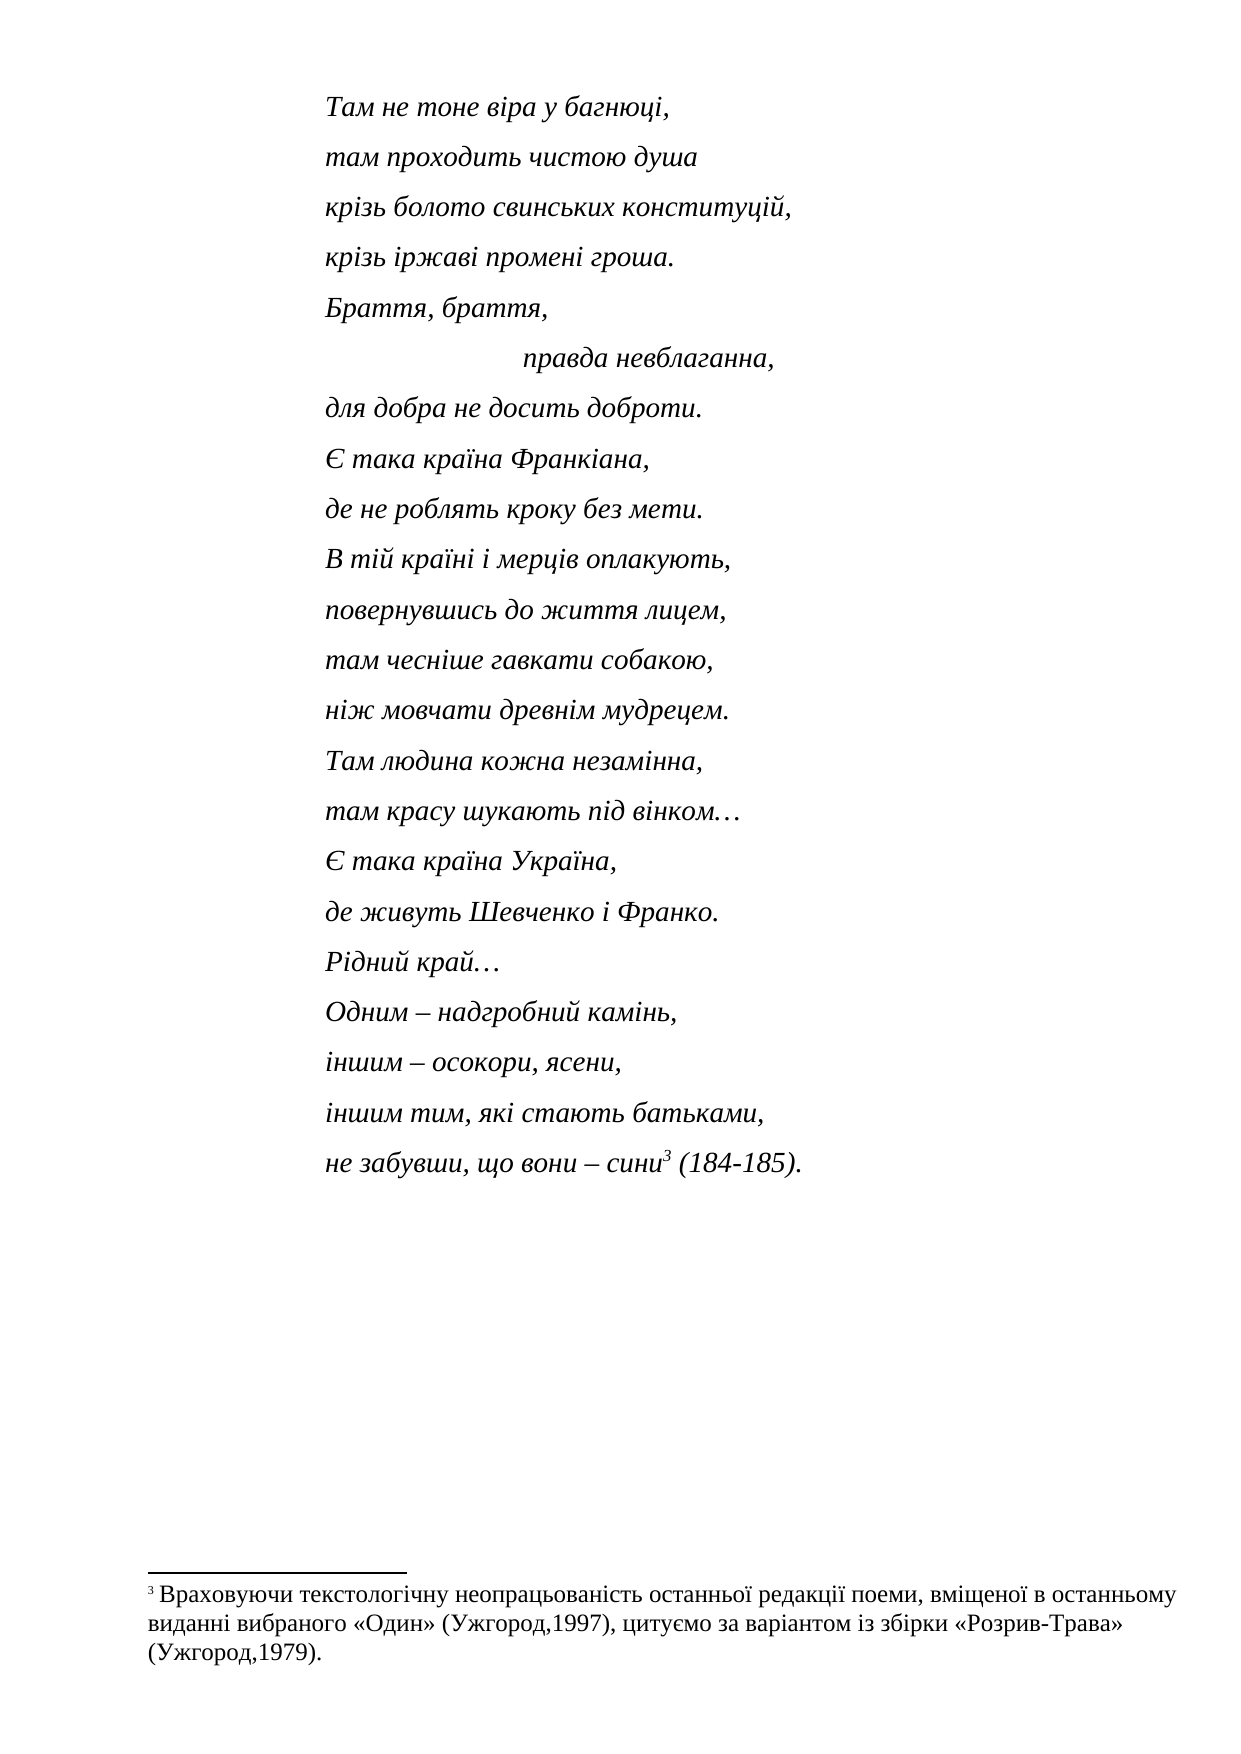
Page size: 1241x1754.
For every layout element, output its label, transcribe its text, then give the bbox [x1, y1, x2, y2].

text там проходить чистою душа [148, 139, 1181, 172]
text крізь іржаві промені гроша. [148, 239, 1181, 273]
text повернувшись до життя лицем, [148, 592, 1181, 625]
text іншим – осокори, ясени, [148, 1044, 1181, 1078]
text Одним – надгробний камінь, [148, 994, 1181, 1028]
text Там не тоне віра у багнюці, [148, 89, 1181, 122]
text ніж мовчати древнім мудрецем. [148, 692, 1181, 726]
text де живуть Шевченко і Франко. [148, 894, 1181, 927]
text крізь болото свинських конституцій, [148, 189, 1181, 223]
text Є така країна Україна, [148, 843, 1181, 877]
text Є така країна Франкіана, [148, 441, 1181, 474]
text там красу шукають під вінком… [148, 793, 1181, 827]
text Там людина кожна незамінна, [148, 743, 1181, 776]
text де не роблять кроку без мети. [148, 491, 1181, 525]
text іншим тим, які стають батьками, [148, 1095, 1181, 1128]
text не забувши, що вони – сини (184-185). [148, 1145, 1181, 1179]
text там чесніше гавкати собакою, [148, 642, 1181, 676]
text Браття, браття, [148, 290, 1181, 323]
text Рідний край… [148, 944, 1181, 977]
text В тій країні і мерців оплакують, [148, 541, 1181, 575]
text для добра не досить доброти. [148, 391, 1181, 424]
text правда невблаганна, [148, 340, 1181, 374]
